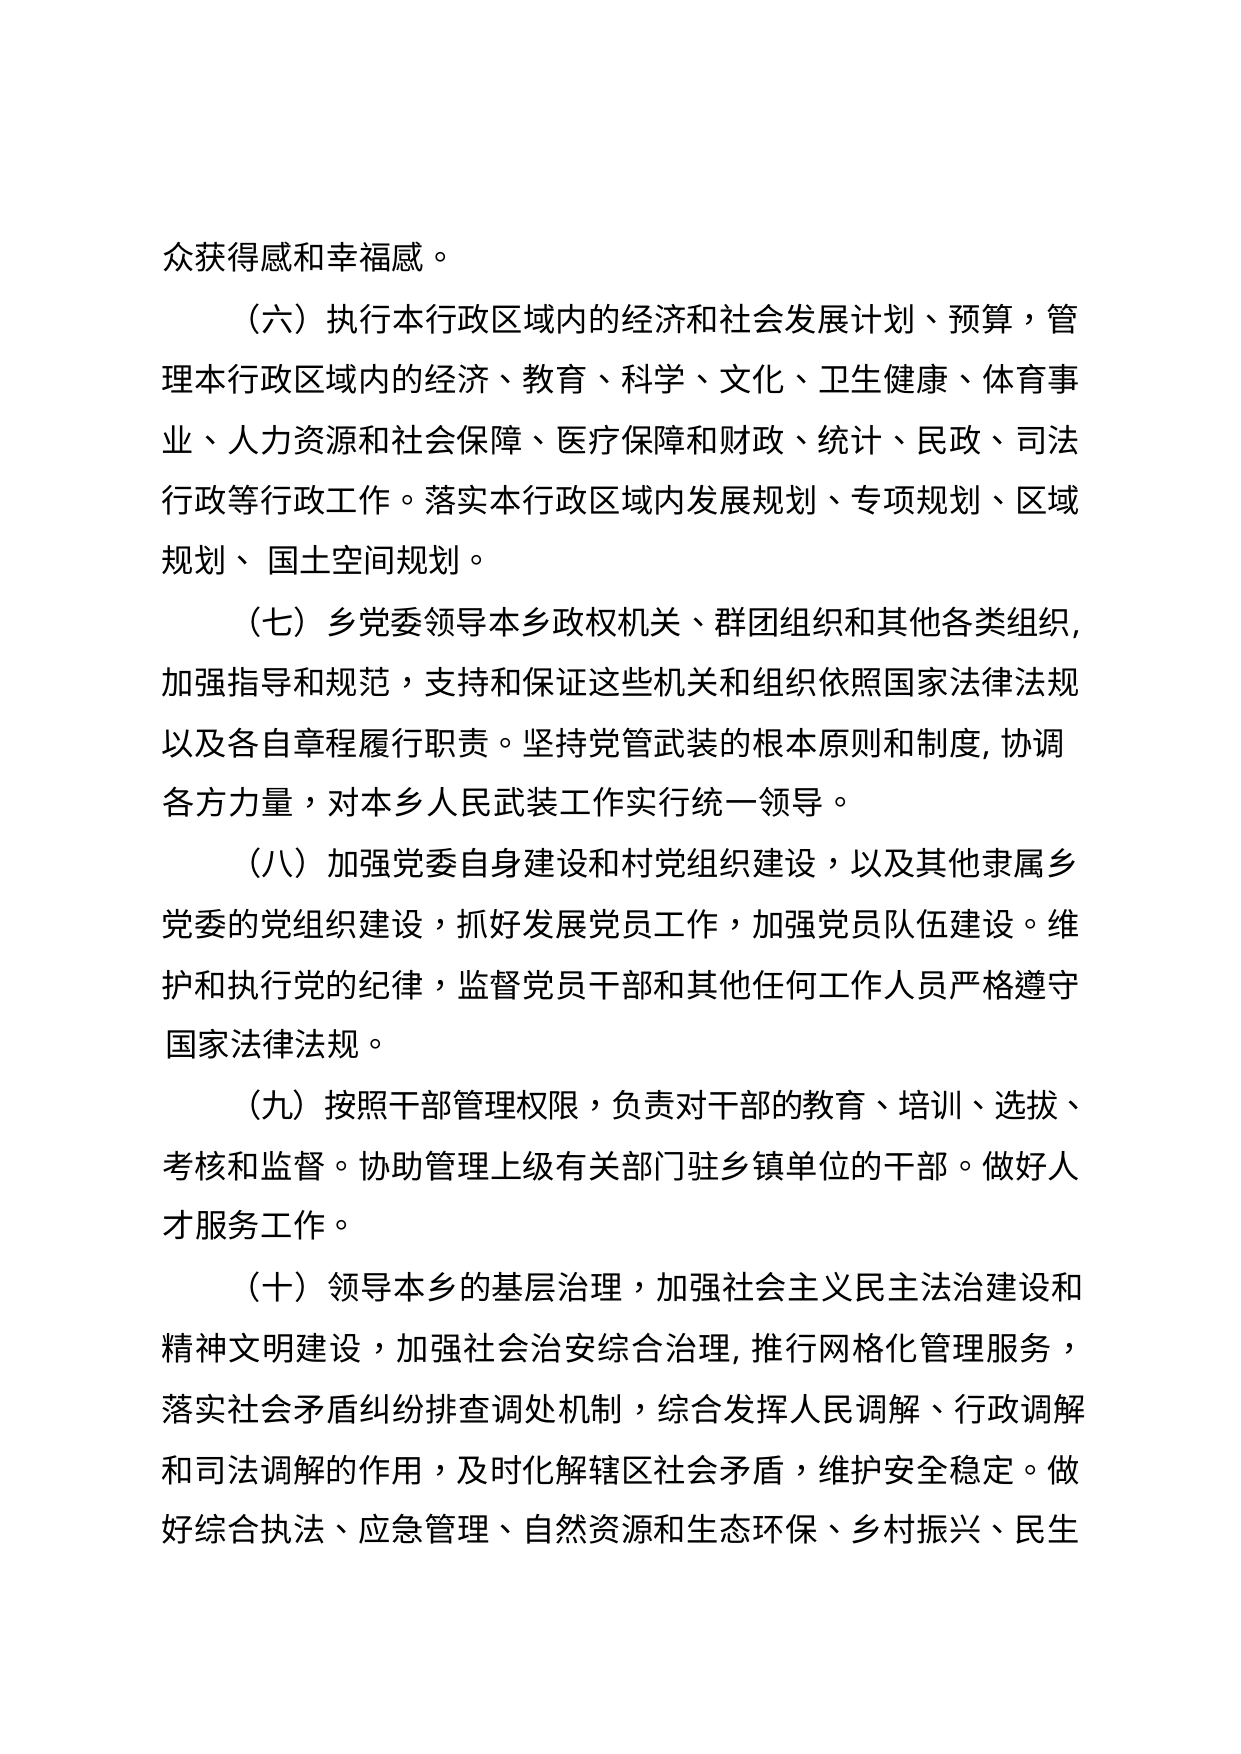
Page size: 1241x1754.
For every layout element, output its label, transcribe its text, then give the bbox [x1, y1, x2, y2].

text 规划、 国土空间规划。 [162, 539, 1091, 581]
text （八）加强党委自身建设和村党组织建设，以及其他隶属乡 党委的党组织建设，抓好发展党员工作，加强党员队伍建设。维 护和执行党的纪律，监督党员干部和其他任何工作人员严格遵守 [162, 841, 1081, 1007]
text 国家法律法规。 [165, 1023, 1091, 1065]
text （六）执行本行政区域内的经济和社会发展计划、预算，管 理本行政区域内的经济、教育、科学、文化、卫生健康、体育事 业、人力资源和社会保障、医疗保障和财政、统计、民政、司法 行政等行政工作。落实本行政区域内发展规划、专项规划、区域 [162, 297, 1081, 522]
text 才服务工作。 [162, 1205, 1091, 1246]
text 众获得感和幸福感。 [162, 236, 1091, 278]
text 好综合执法、应急管理、自然资源和生态环保、乡村振兴、民生 [162, 1509, 1091, 1550]
text （七）乡党委领导本乡政权机关、群团组织和其他各类组织, 加强指导和规范，支持和保证这些机关和组织依照国家法律法规 以及各自章程履行职责。坚持党管武装的根本原则和制度, 协调 [162, 599, 1081, 765]
text 各方力量，对本乡人民武装工作实行统一领导。 [162, 782, 1091, 822]
text （九）按照干部管理权限，负责对干部的教育、培训、选拔、 考核和监督。协助管理上级有关部门驻乡镇单位的干部。做好人 [162, 1083, 1091, 1188]
text （十）领导本乡的基层治理，加强社会主义民主法治建设和 精神文明建设，加强社会治安综合治理, 推行网格化管理服务， 落实社会矛盾纠纷排查调处机制，综合发挥人民调解、行政调解 和司法调解的作用，及时化解辖区社会矛盾，维护安全稳定。做 [162, 1264, 1085, 1492]
